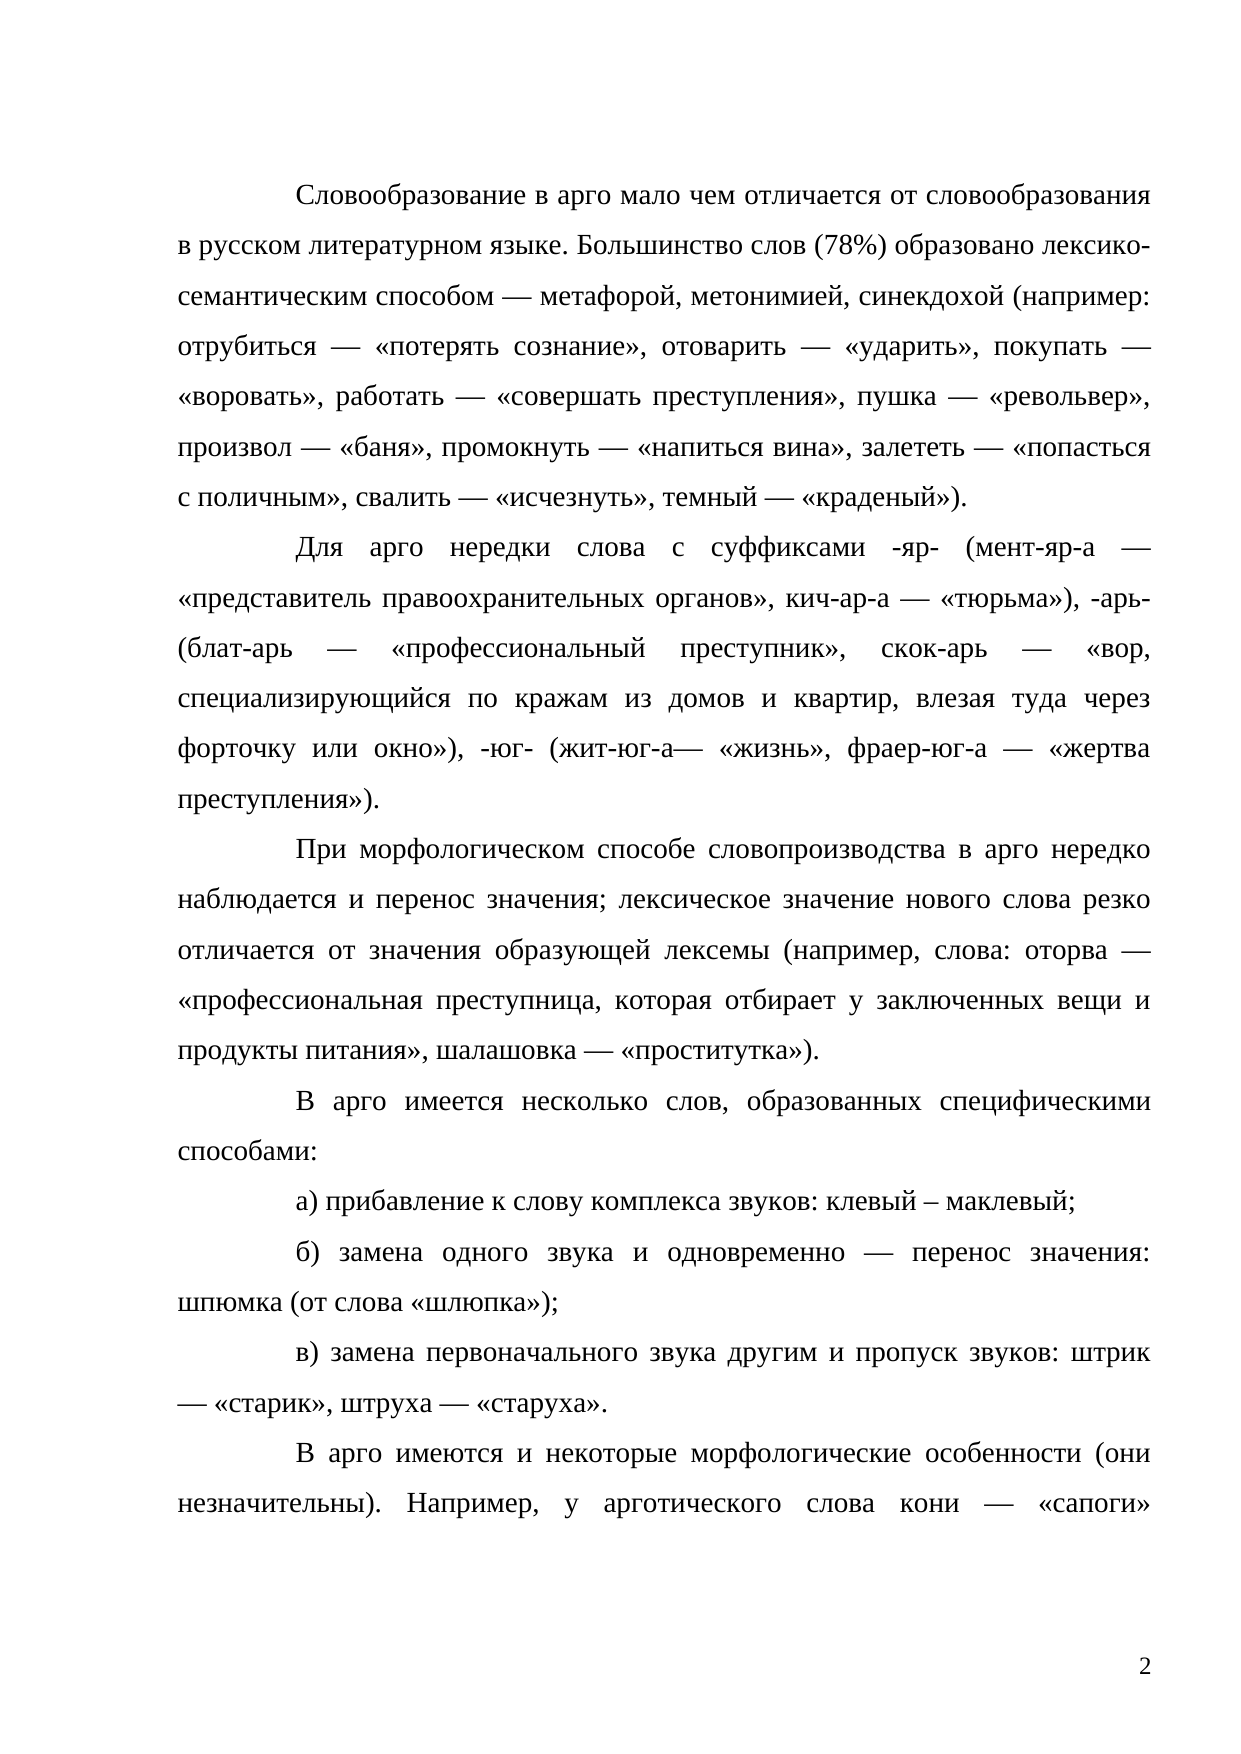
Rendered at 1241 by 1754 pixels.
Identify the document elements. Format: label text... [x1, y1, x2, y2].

text При морфологическом способе словопроизводства в арго нередко наблюдается и перенос значения; лексическое значение нового слова резко отличается от значения образующей лексемы (например, слова: оторва — «профессиональная преступница, которая отбирает у заключенных вещи и продукты питания», шалашовка — «проститутка»). [177, 831, 1152, 1066]
text в) замена первоначального звука другим и пропуск звуков: штрик — «старик», штруха — «старуха». [177, 1334, 1152, 1418]
text Словообразование в арго мало чем отличается от словообразования в русском литературном языке. Большинство слов (78%) образовано лексико-семантическим способом — метафорой, метонимией, синекдохой (например: отрубиться — «потерять сознание», отоварить — «ударить», покупать — «воровать», работать — «совершать преступления», пушка — «револьвер», произвол — «баня», промокнуть — «напиться вина», залететь — «попасться с поличным», свалить — «исчезнуть», темный — «краденый»). [177, 177, 1152, 513]
text а) прибавление к слову комплекса звуков: клевый – маклевый; [177, 1183, 1152, 1217]
text б) замена одного звука и одновременно — перенос значения: шпюмка (от слова «шлюпка»); [177, 1234, 1152, 1318]
text Для арго нередки слова с суффиксами -яр- (мент-яр-а — «представитель правоохранительных органов», кич-ар-а — «тюрьма»), -арь- (блат-арь — «профессиональный преступник», скок-арь — «вор, специализирующийся по кражам из домов и квартир, влезая туда через форточку или окно»), -юг- (жит-юг-а— «жизнь», фраер-юг-а — «жертва преступления»). [177, 529, 1152, 814]
text В арго имеется несколько слов, образованных специфическими способами: [177, 1083, 1152, 1167]
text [177, 1435, 1152, 1519]
